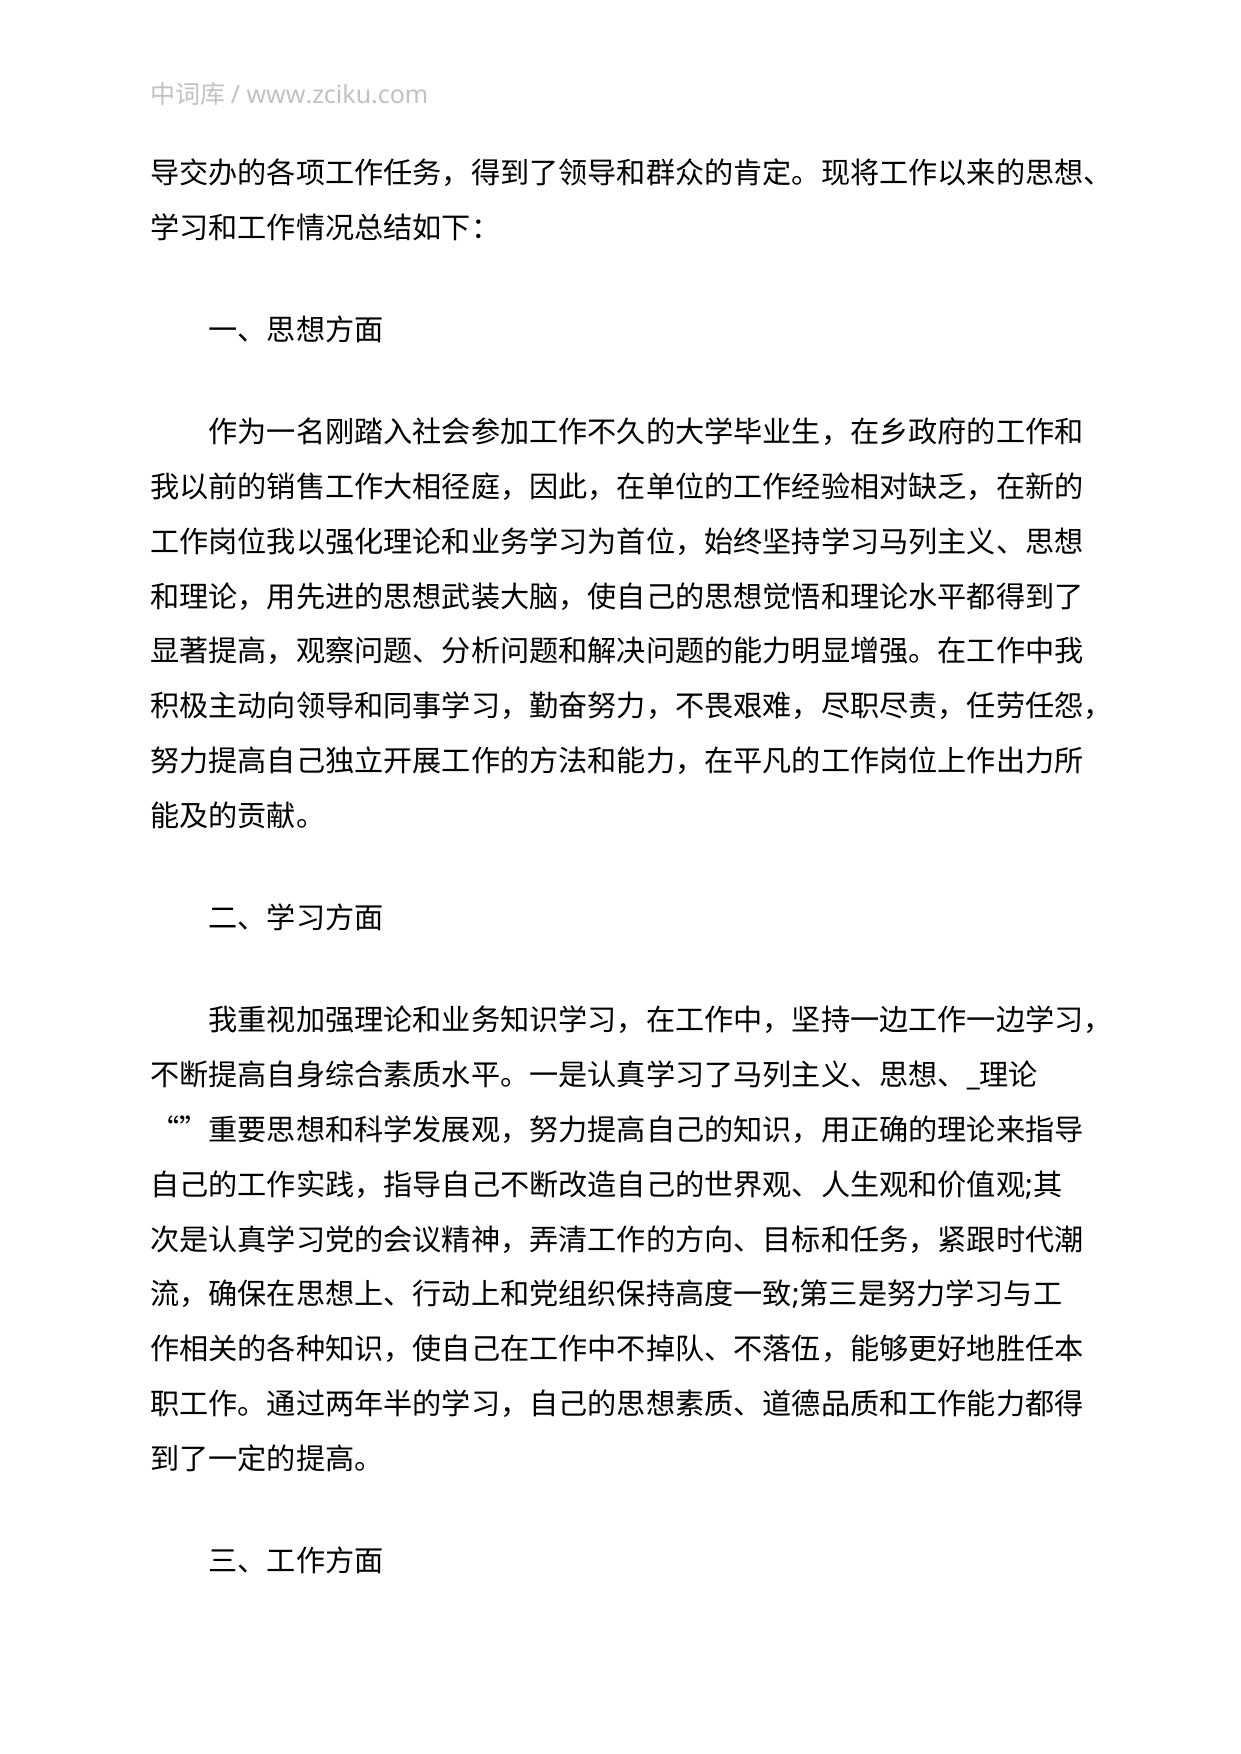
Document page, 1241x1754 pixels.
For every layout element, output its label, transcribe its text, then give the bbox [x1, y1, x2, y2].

text 一、思想方面 [150, 307, 1090, 349]
text 我重视加强理论和业务知识学习，在工作中，坚持一边工作一边学习，不断提高自身综合素质水平。一是认真学习了马列主义、思想、_理论“”重要思想和科学发展观，努力提高自己的知识，用正确的理论来指导自己的工作实践，指导自己不断改造自己的世界观、人生观和价值观;其次是认真学习党的会议精神，弄清工作的方向、目标和任务，紧跟时代潮流，确保在思想上、行动上和党组织保持高度一致;第三是努力学习与工作相关的各种知识，使自己在工作中不掉队、不落伍，能够更好地胜任本职工作。通过两年半的学习，自己的思想素质、道德品质和工作能力都得到了一定的提高。 [150, 996, 1090, 1478]
text 三、工作方面 [150, 1537, 1090, 1580]
text 作为一名刚踏入社会参加工作不久的大学毕业生，在乡政府的工作和我以前的销售工作大相径庭，因此，在单位的工作经验相对缺乏，在新的工作岗位我以强化理论和业务学习为首位，始终坚持学习马列主义、思想和理论，用先进的思想武装大脑，使自己的思想觉悟和理论水平都得到了显著提高，观察问题、分析问题和解决问题的能力明显增强。在工作中我积极主动向领导和同事学习，勤奋努力，不畏艰难，尽职尽责，任劳任怨，努力提高自己独立开展工作的方法和能力，在平凡的工作岗位上作出力所能及的贡献。 [150, 408, 1090, 835]
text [150, 150, 1090, 247]
text 二、学习方面 [150, 894, 1090, 937]
